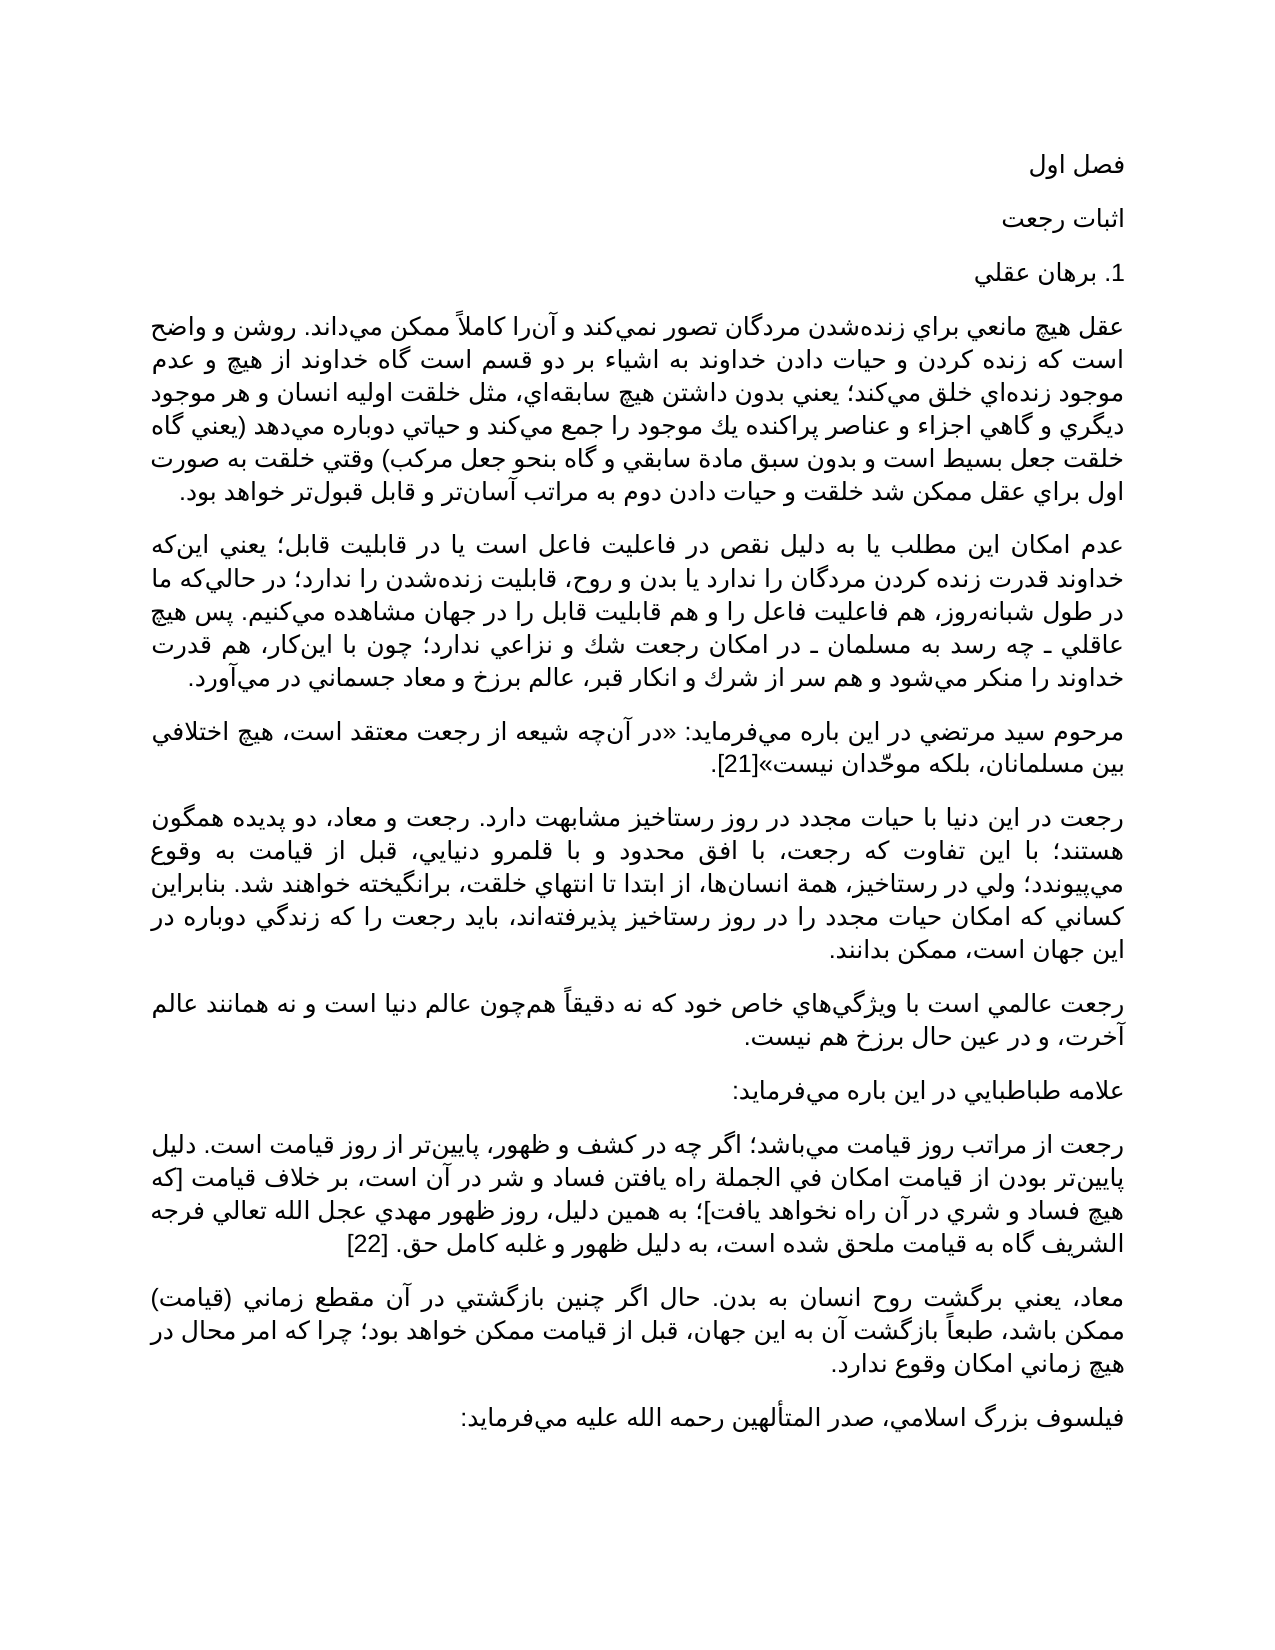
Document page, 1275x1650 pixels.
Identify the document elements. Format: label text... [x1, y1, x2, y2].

text عدم امكان اين مطلب يا به دليل نقص در فاعليت فاعل است يا در قابليت قابل؛ يعني اين‌كه خداوند قدرت زنده كردن مردگان را ندارد يا بدن و روح، قابليت زنده‌شدن را ندارد؛ در حالي‌كه ما در طول شبانه‌روز، هم فاعليت فاعل را و هم قابليت قابل را در جهان مشاهده مي‌كنيم. پس هيچ عاقلي ـ چه رسد به مسلمان ـ در امكان رجعت شك و نزاعي ندارد؛ چون با اين‌كار، هم قدرت خداوند را منكر مي‌شود و هم سر از شرك و انكار قبر، عالم برزخ و معاد جسماني در مي‌آورد. [150, 531, 1125, 691]
text رجعت عالمي است با ويژگي‌هاي خاص خود كه نه دقيقاً هم‌چون عالم دنيا است و نه همانند عالم آخرت، و در عين حال برزخ هم نيست. [150, 989, 1125, 1051]
text 1. برهان عقلي [150, 258, 1125, 286]
text فيلسوف بزرگ اسلامي، صدر المتألهين رحمه الله عليه مي‌فرمايد: [150, 1403, 1125, 1432]
text معاد، يعني برگشت روح انسان به بدن. حال اگر چنين بازگشتي در آن مقطع زماني (قيامت) ممكن باشد، طبعاً بازگشت آن به اين جهان، قبل از قيامت ممكن خواهد بود؛ چرا كه امر محال در هيچ زماني امكان وقوع ندارد. [150, 1283, 1125, 1378]
text عقل هيچ مانعي براي زنده‌شدن مردگان تصور نمي‌كند و آن‌را كاملاً ممكن مي‌داند. روشن و واضح است كه زنده كردن و حيات دادن خداوند به اشياء بر دو قسم است گاه خداوند از هيچ و عدم موجود زنده‌اي خلق مي‌كند؛ يعني بدون داشتن هيچ سابقه‌اي، مثل خلقت اوليه انسان و هر موجود ديگري و گاهي اجزاء و عناصر پراكنده يك موجود را جمع مي‌كند و حياتي دوباره مي‌دهد (يعني گاه خلقت جعل بسيط است و بدون سبق مادة سابقي و گاه بنحو جعل مركب) وقتي خلقت به صورت اول براي عقل ممكن شد خلقت و حيات دادن دوم به مراتب آسان‌تر و قابل قبول‌تر خواهد بود. [150, 312, 1125, 505]
text رجعت در اين دنيا با حيات مجدد در روز رستاخيز مشابهت دارد. رجعت و معاد، دو پديده همگون هستند؛ با اين تفاوت كه رجعت، با افق محدود و با قلمرو دنيايي، قبل از قيامت به وقوع مي‌پيوندد؛ ولي در رستاخيز، همة انسان‌ها، از ابتدا تا انتهاي خلقت، برانگيخته خواهند شد. بنابراين كساني كه امكان حيات مجدد را در روز رستاخيز پذيرفته‌اند، بايد رجعت را كه زندگي دوباره در اين جهان است، ممكن بدانند. [150, 803, 1125, 964]
text فصل اول [150, 150, 1125, 179]
text علامه طباطبايي در اين باره مي‌فرمايد: [150, 1076, 1125, 1105]
text رجعت از مراتب روز قيامت مي‌باشد؛ اگر چه در كشف و ظهور، پايين‌تر از روز قيامت است. دليل پايين‌تر بودن از قيامت امكان في الجملة راه يافتن فساد و شر در آن است، بر خلاف قيامت [كه هيچ فساد و شري در آن راه نخواهد يافت]؛ به همين دليل، روز ظهور مهدي عجل الله تعالي فرجه الشريف گاه به قيامت ملحق شده است، به دليل ظهور و غلبه كامل حق. [22] [150, 1130, 1125, 1258]
text اثبات رجعت [150, 204, 1125, 233]
text مرحوم سيد مرتضي در اين باره مي‌فرمايد: «در آن‌چه شيعه از رجعت معتقد است، هيچ اختلافي بين مسلمانان، بلكه موحّدان نيست»[21]. [150, 716, 1125, 778]
